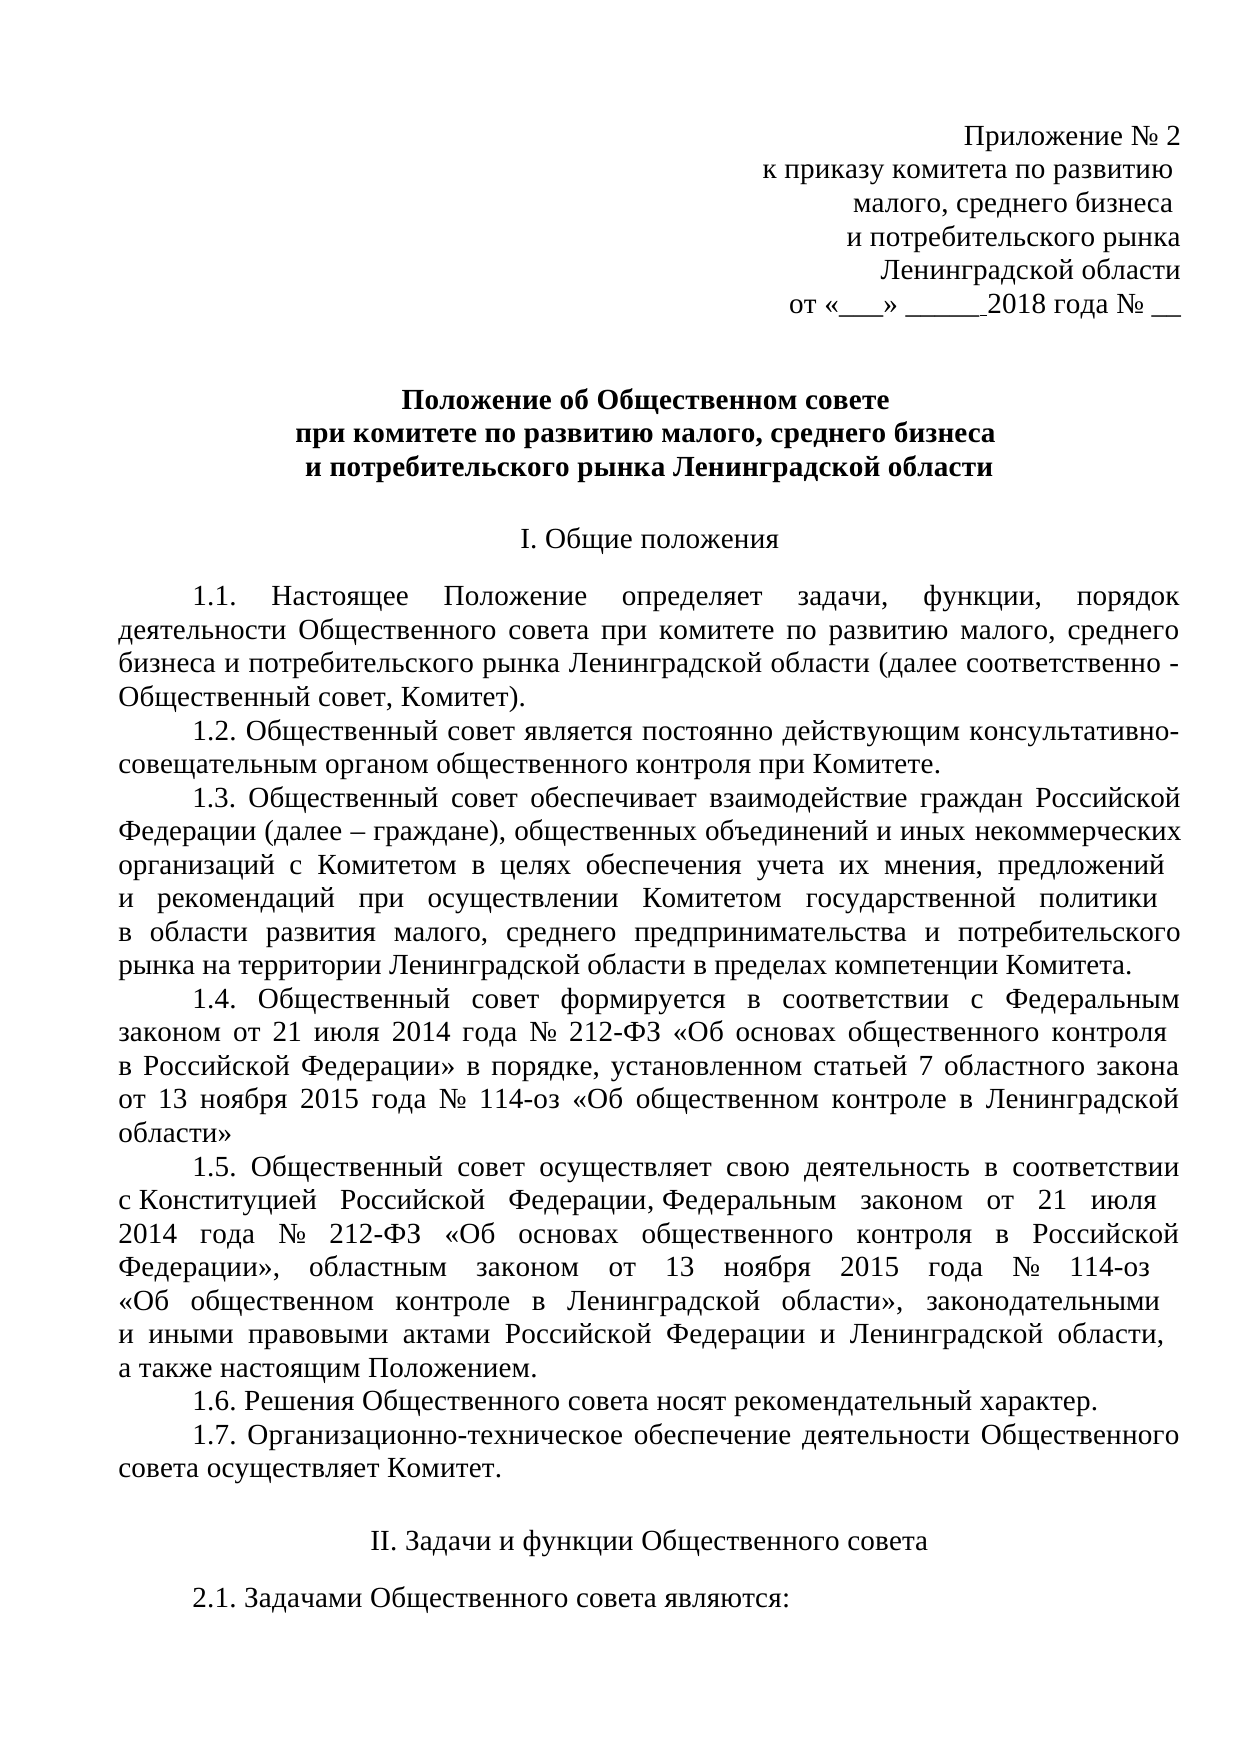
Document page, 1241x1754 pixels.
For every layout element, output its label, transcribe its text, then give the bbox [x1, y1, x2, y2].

text 2.1. Задачами Общественного совета являются: [118, 1580, 1181, 1614]
text 1.2. Общественный совет является постоянно действующим консультативно-совещательным органом общественного контроля при Комитете. [118, 713, 1181, 780]
text 1.1. Настоящее Положение определяет задачи, функции, порядок деятельности Общественного совета при комитете по развитию малого, среднего бизнеса и потребительского рынка Ленинградской области (далее соответственно - Общественный совет, Комитет). [118, 578, 1181, 713]
text Приложение № 2 к приказу комитета по развитию малого, среднего бизнеса и потребительского рынка Ленинградской области [118, 118, 1181, 286]
text I. Общие положения [118, 522, 1181, 555]
text II. Задачи и функции Общественного совета [118, 1523, 1181, 1557]
text 1.4. Общественный совет формируется в соответствии с Федеральным законом от 21 июля 2014 года № 212-ФЗ «Об основах общественного контроля в Российской Федерации» в порядке, установленном статьей 7 областного закона от 13 ноября 2015 года № 114-оз «Об общественном контроле в Ленинградской области» [118, 981, 1181, 1149]
text 1.5. Общественный совет осуществляет свою деятельность в соответствии с Конституцией Российской Федерации, Федеральным законом от 21 июля 2014 года № 212-ФЗ «Об основах общественного контроля в Российской Федерации», областным законом от 13 ноября 2015 года № 114-оз «Об общественном контроле в Ленинградской области», законодательными и иными правовыми актами Российской Федерации и Ленинградской области, а также настоящим Положением. [118, 1149, 1181, 1383]
text Положение об Общественном совете при комитете по развитию малого, среднего бизнеса и потребительского рынка Ленинградской области [118, 382, 1181, 482]
text от «___» _____ 2018 года № __ [118, 286, 1181, 319]
text 1.7. Организационно-техническое обеспечение деятельности Общественного совета осуществляет Комитет. [118, 1417, 1181, 1484]
text 1.3. Общественный совет обеспечивает взаимодействие граждан Российской Федерации (далее – граждане), общественных объединений и иных некоммерческих организаций с Комитетом в целях обеспечения учета их мнения, предложений и рекомендаций при осуществлении Комитетом государственной политики в области развития малого, среднего предпринимательства и потребительского рынка на территории Ленинградской области в пределах компетенции Комитета. [118, 780, 1181, 981]
text 1.6. Решения Общественного совета носят рекомендательный характер. [118, 1383, 1181, 1417]
